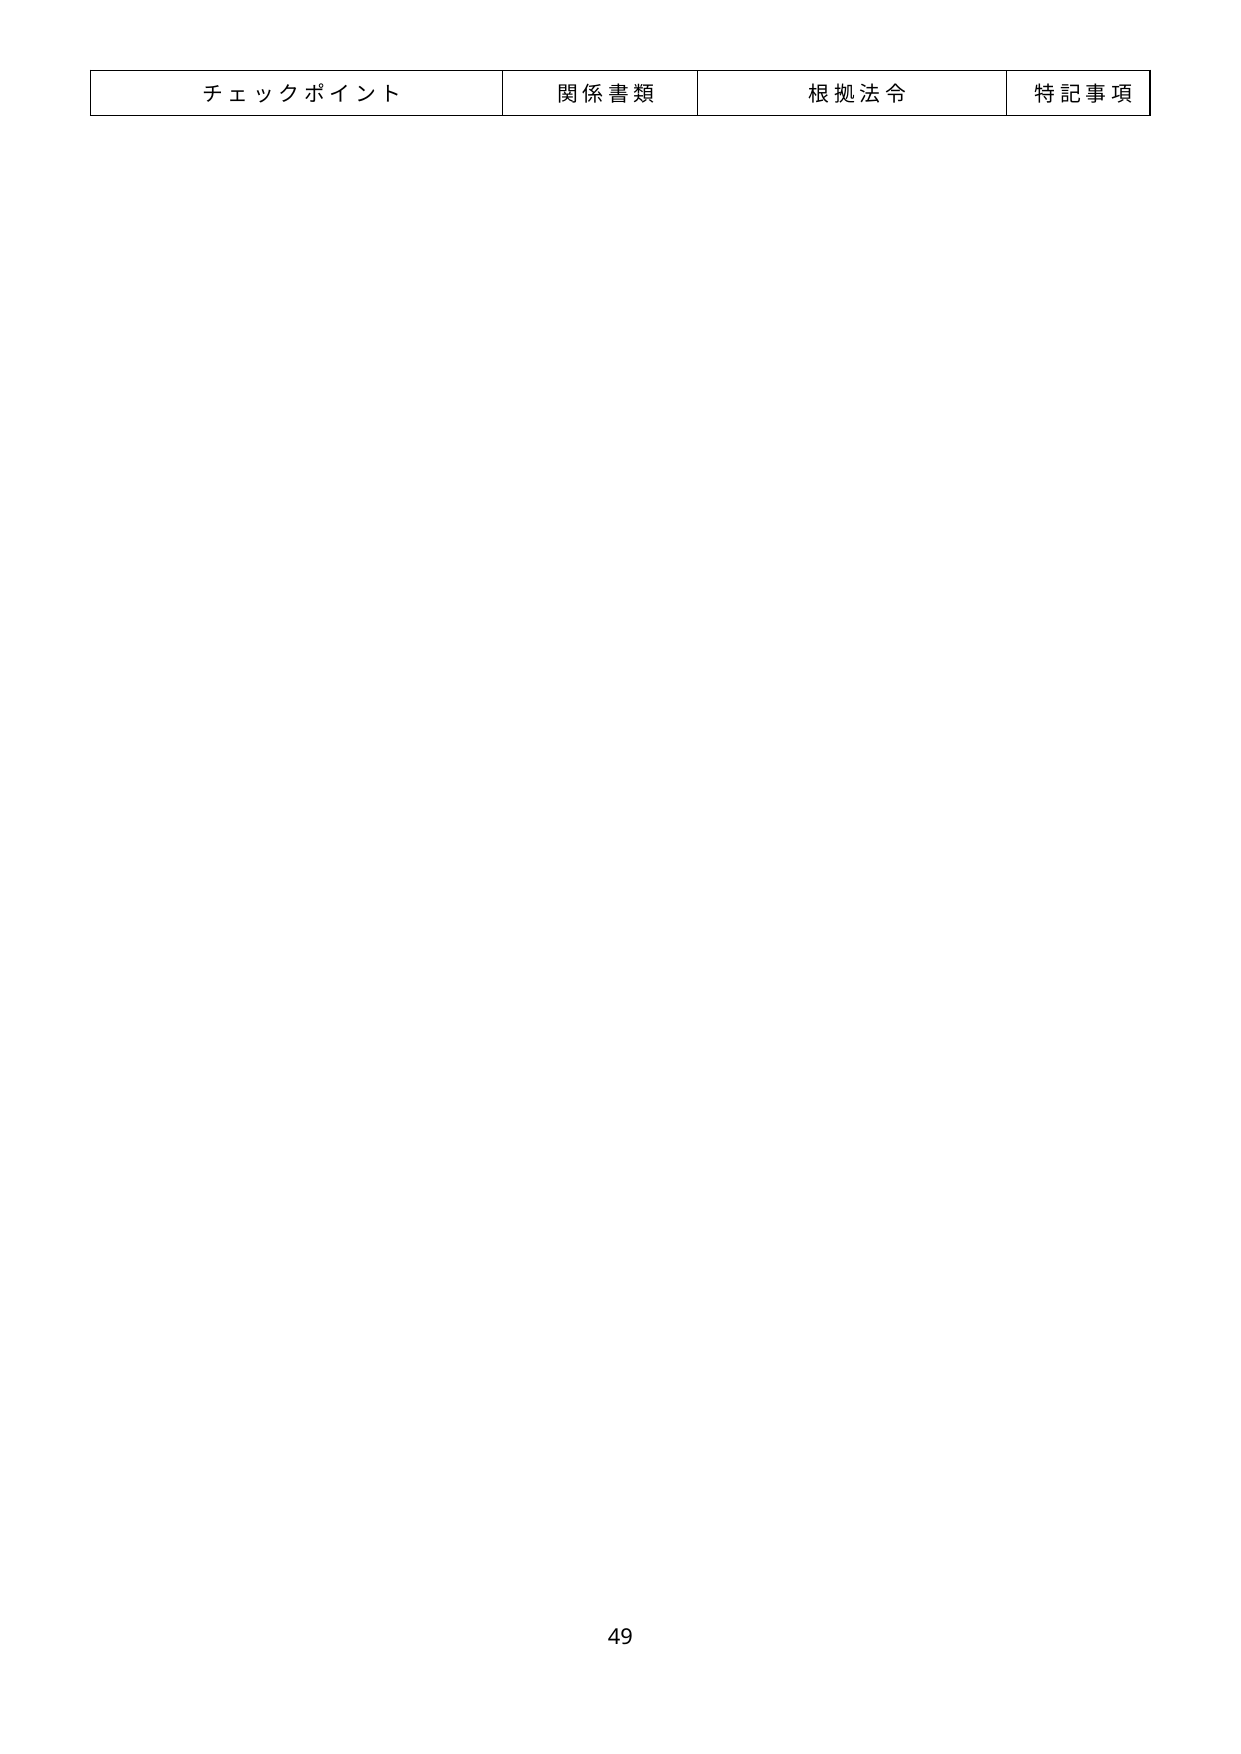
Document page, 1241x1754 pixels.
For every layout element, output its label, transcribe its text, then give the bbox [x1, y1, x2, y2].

table_header 関 係 書 類 [503, 71, 697, 114]
table_header 特 記 事 項 [1007, 71, 1149, 114]
table_header 根 拠 法 令 [698, 71, 1006, 114]
table_header チ ェ ッ ク ポ イ ン ト [91, 71, 502, 114]
